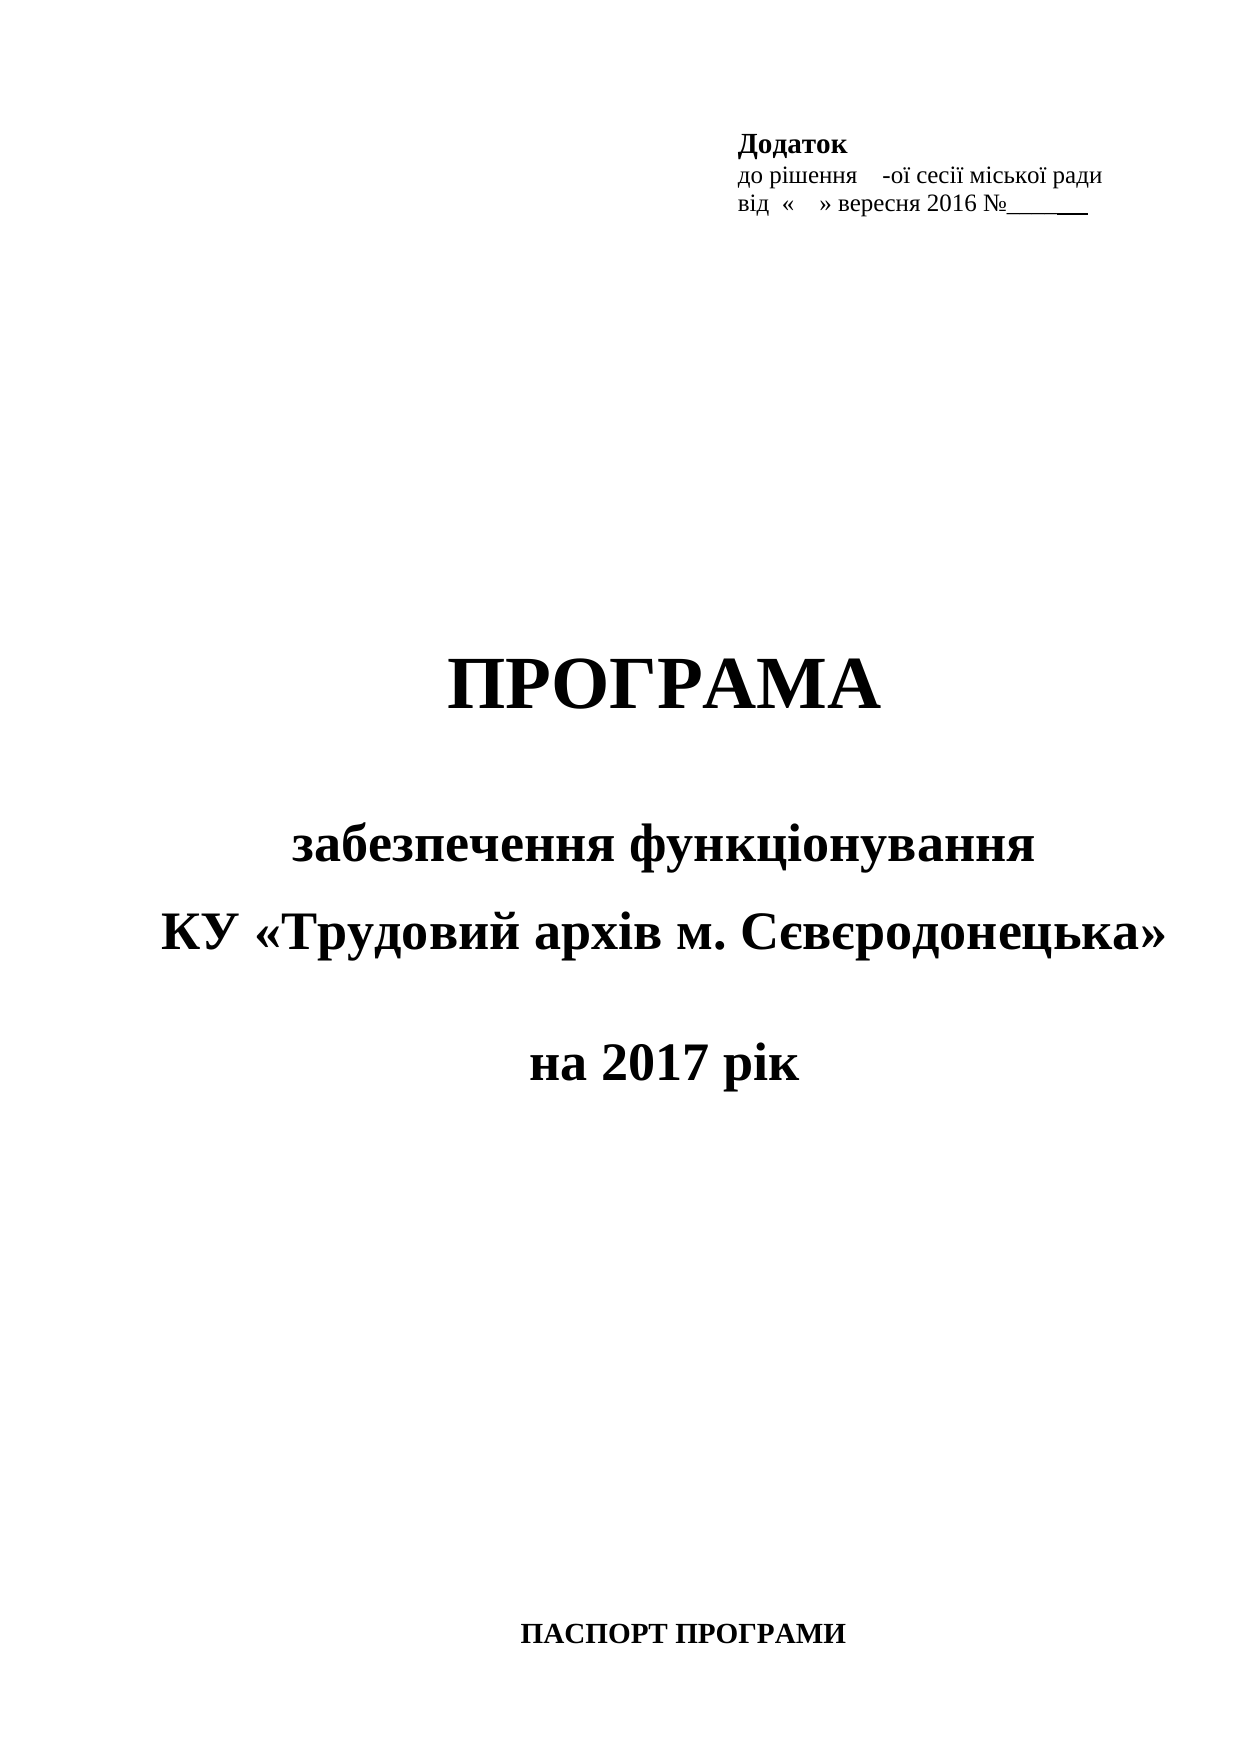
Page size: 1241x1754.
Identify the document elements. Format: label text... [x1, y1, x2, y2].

text до рішення -ої сесії міської ради [738, 160, 1181, 188]
text КУ «Трудовий архів м. Сєвєродонецька» [148, 899, 1181, 961]
text ПАСПОРТ ПРОГРАМИ [185, 1616, 1181, 1649]
text ПРОГРАМА [148, 639, 1181, 725]
text забезпечення функціонування [148, 811, 1181, 874]
text від « » вересня 2016 №____ [664, 188, 1181, 217]
text на 2017 рік [148, 1030, 1181, 1092]
text Додаток [664, 126, 1181, 160]
